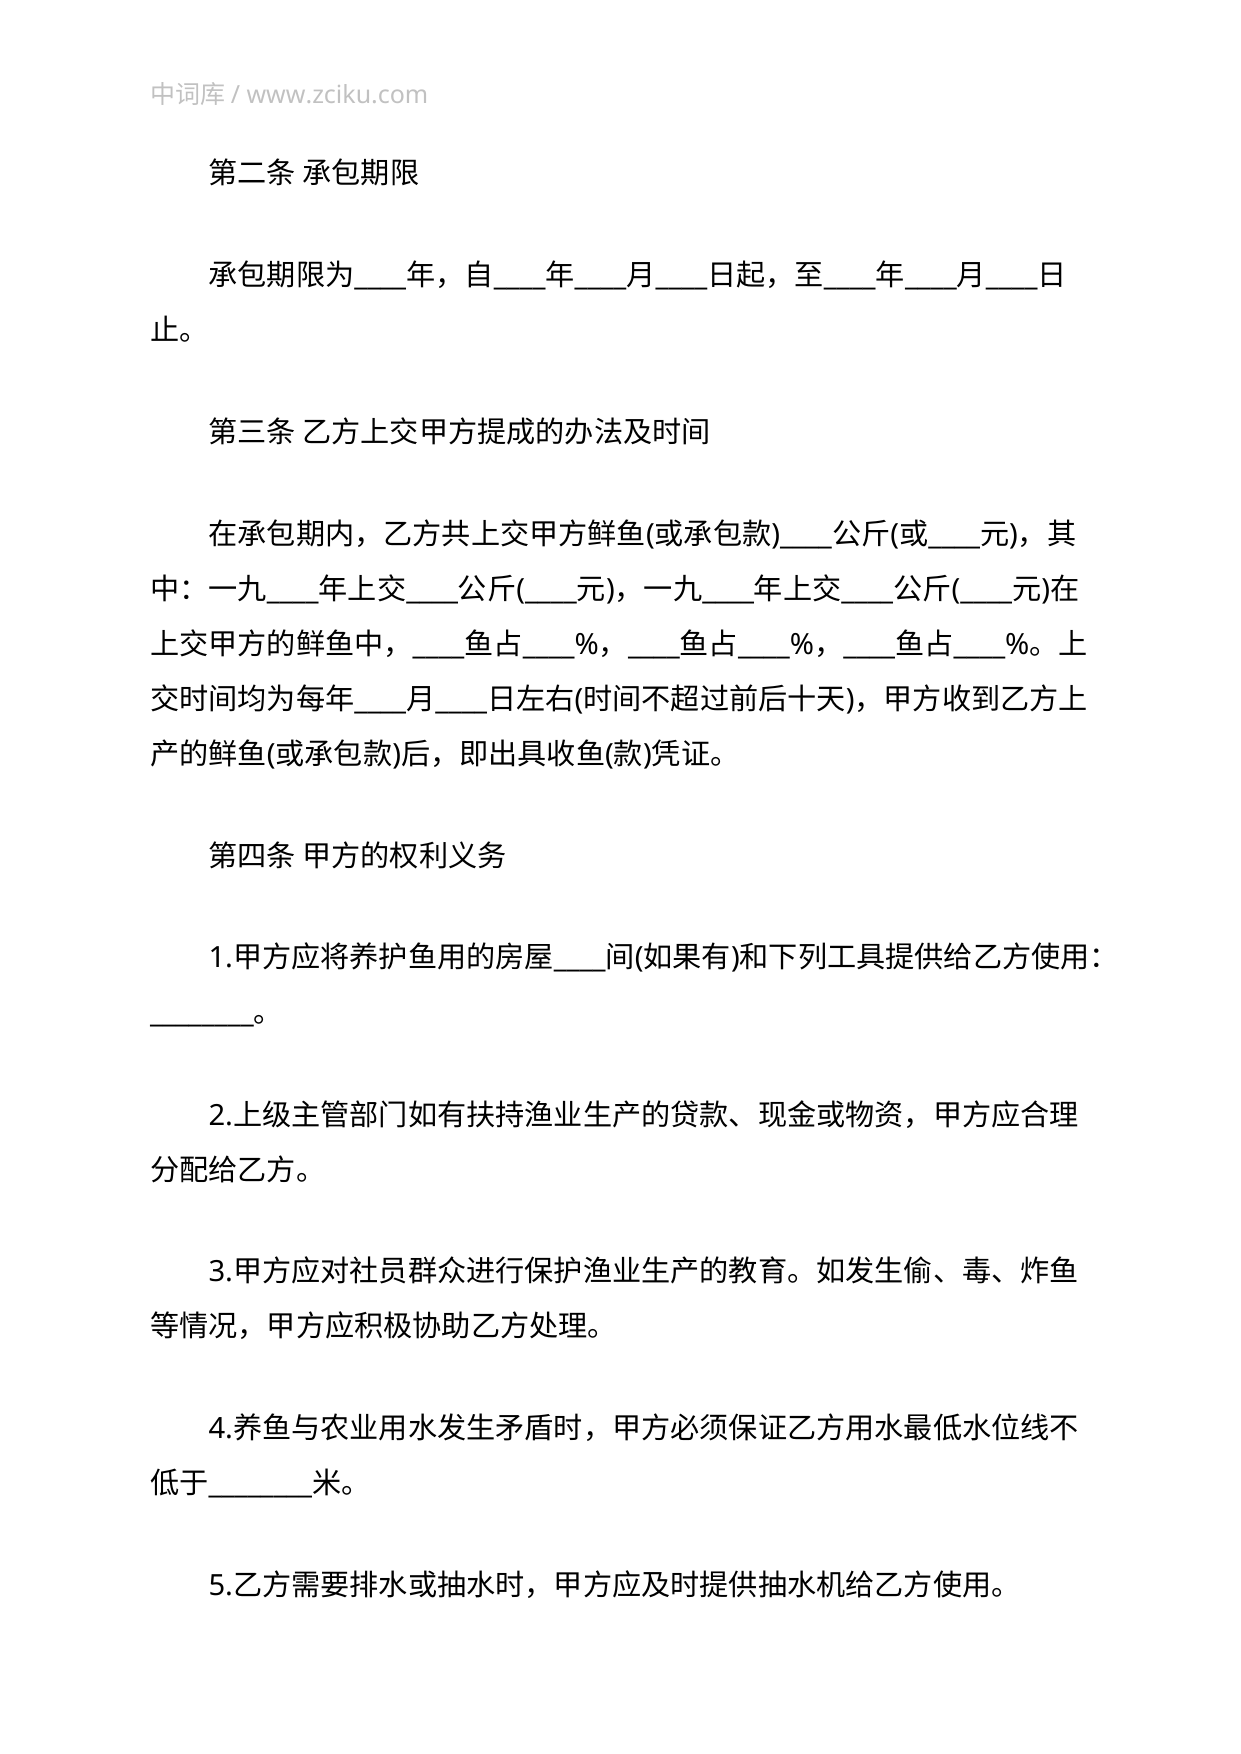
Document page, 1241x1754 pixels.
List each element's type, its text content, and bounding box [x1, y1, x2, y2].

text 第三条 乙方上交甲方提成的办法及时间 [150, 408, 1090, 451]
text 在承包期内，乙方共上交甲方鲜鱼(或承包款)____公斤(或____元)，其中：一九____年上交____公斤(____元)，一九____年上交____公斤(____元)在上交甲方的鲜鱼中，____鱼占____%，____鱼占____%，____鱼占____%。上交时间均为每年____月____日左右(时间不超过前后十天)，甲方收到乙方上产的鲜鱼(或承包款)后，即出具收鱼(款)凭证。 [150, 510, 1090, 773]
text 5.乙方需要排水或抽水时，甲方应及时提供抽水机给乙方使用。 [150, 1562, 1090, 1604]
text 1.甲方应将养护鱼用的房屋____间(如果有)和下列工具提供给乙方使用：________。 [150, 934, 1090, 1031]
text 第二条 承包期限 [150, 150, 1090, 192]
text 第四条 甲方的权利义务 [150, 832, 1090, 874]
text 2.上级主管部门如有扶持渔业生产的贷款、现金或物资，甲方应合理分配给乙方。 [150, 1091, 1090, 1188]
text 4.养鱼与农业用水发生矛盾时，甲方必须保证乙方用水最低水位线不低于________米。 [150, 1404, 1090, 1502]
text 承包期限为____年，自____年____月____日起，至____年____月____日止。 [150, 252, 1090, 349]
text 3.甲方应对社员群众进行保护渔业生产的教育。如发生偷、毒、炸鱼等情况，甲方应积极协助乙方处理。 [150, 1248, 1090, 1345]
